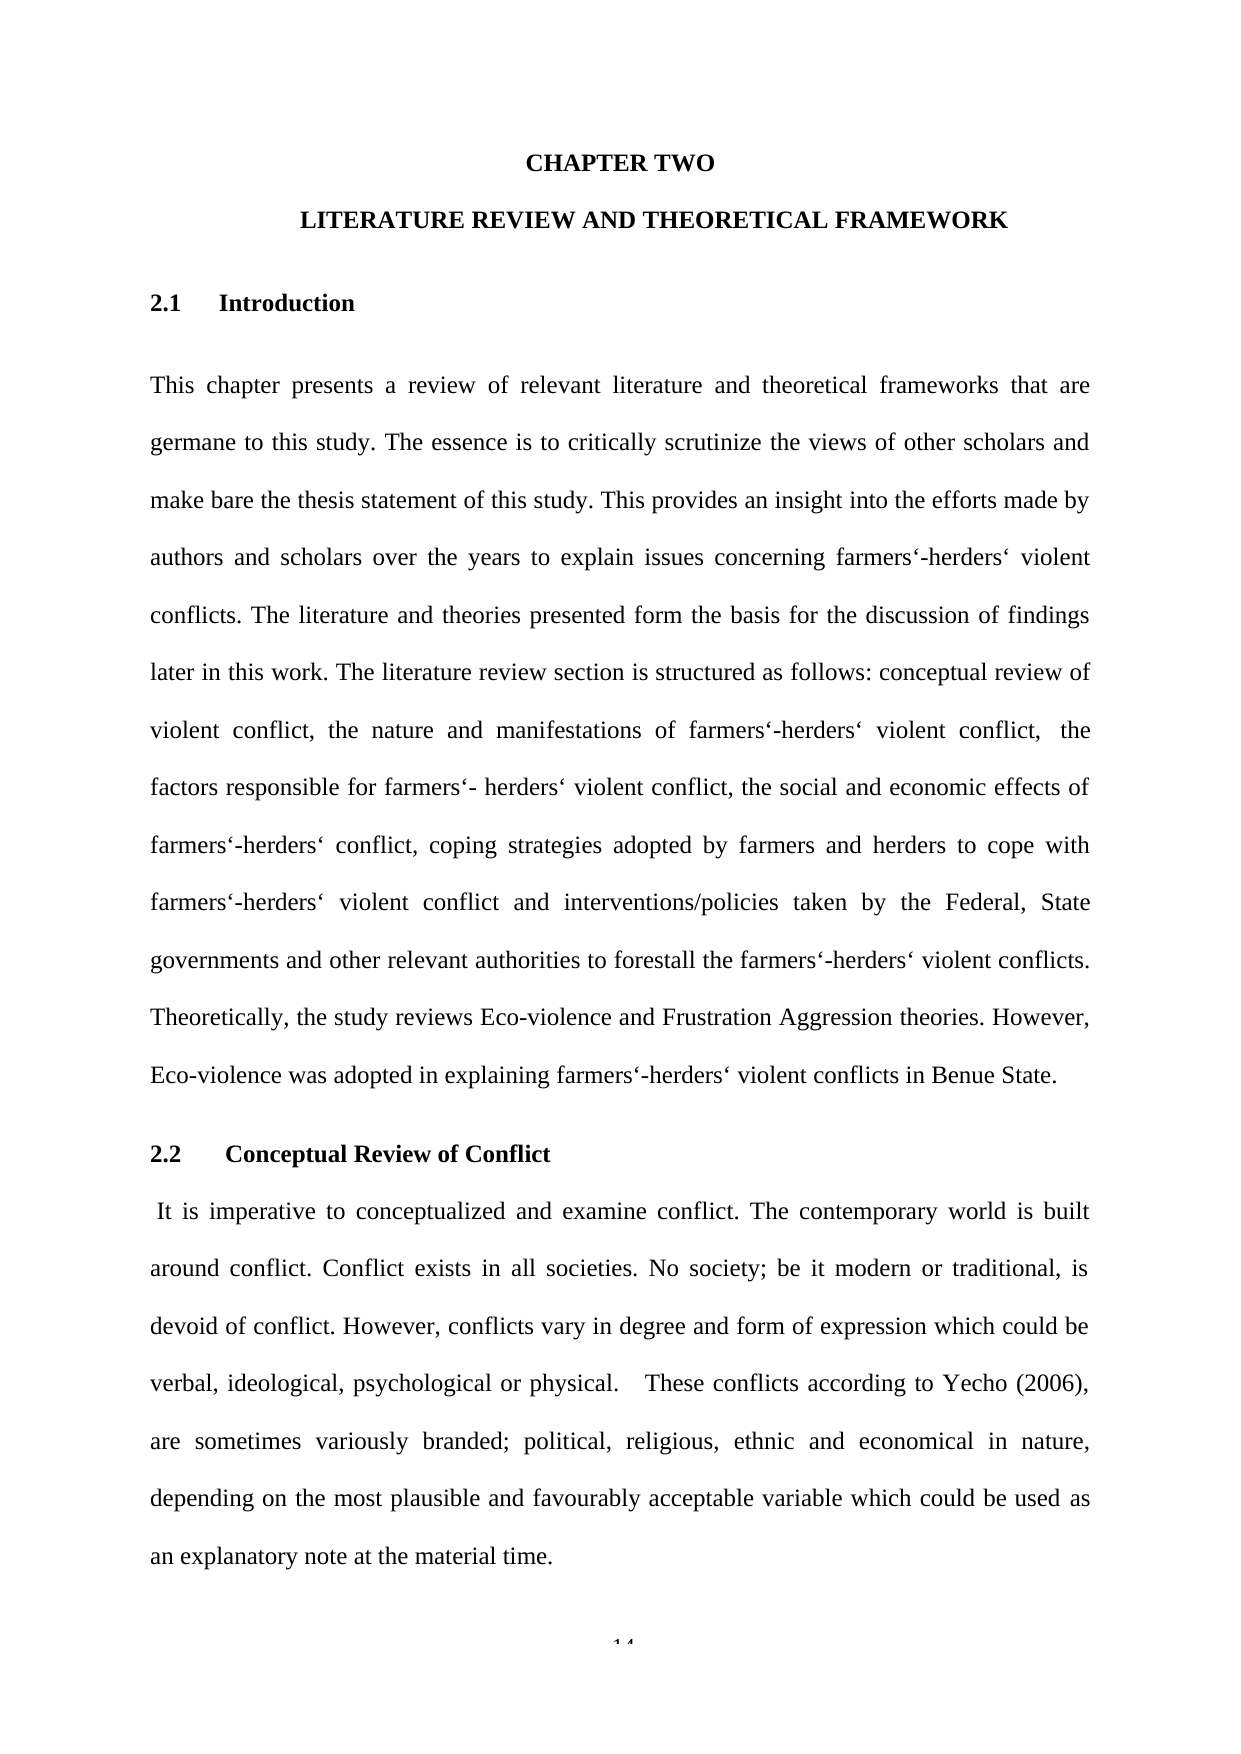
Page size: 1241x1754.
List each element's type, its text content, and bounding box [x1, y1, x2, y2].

text It is imperative to conceptualized and examine conflict. The contemporary world is built around conflict. Conflict exists in all societies. No society; be it modern or traditional, is devoid of conflict. However, conflicts vary in degree and form of expression which could be verbal, ideological, psychological or physical. These conflicts according to Yecho (2006), are sometimes variously branded; political, religious, ethnic and economical in nature, depending on the most plausible and favourably acceptable variable which could be used as an explanatory note at the material time. [150, 1196, 1090, 1569]
subtitle Conceptual Review of Conflict [150, 1139, 1194, 1167]
subtitle Introduction [150, 288, 1194, 317]
text This chapter presents a review of relevant literature and theoretical frameworks that are germane to this study. The essence is to critically scrutinize the views of other scholars and make bare the thesis statement of this study. This provides an insight into the efforts made by authors and scholars over the years to explain issues concerning farmers‘-herders‘ violent conflicts. The literature and theories presented form the basis for the discussion of findings later in this work. The literature review section is structured as follows: conceptual review of violent conflict, the nature and manifestations of farmers‘-herders‘ violent conflict, the factors responsible for farmers‘- herders‘ violent conflict, the social and economic effects of farmers‘-herders‘ conflict, coping strategies adopted by farmers and herders to cope with farmers‘-herders‘ violent conflict and interventions/policies taken by the Federal, State governments and other relevant authorities to forestall the farmers‘-herders‘ violent conflicts. Theoretically, the study reviews Eco-violence and Frustration Aggression theories. However, Eco-violence was adopted in explaining farmers‘-herders‘ violent conflicts in Benue State. [150, 370, 1091, 1088]
subtitle LITERATURE REVIEW AND THEORETICAL FRAMEWORK [150, 205, 1158, 234]
subtitle CHAPTER TWO [150, 148, 1091, 176]
